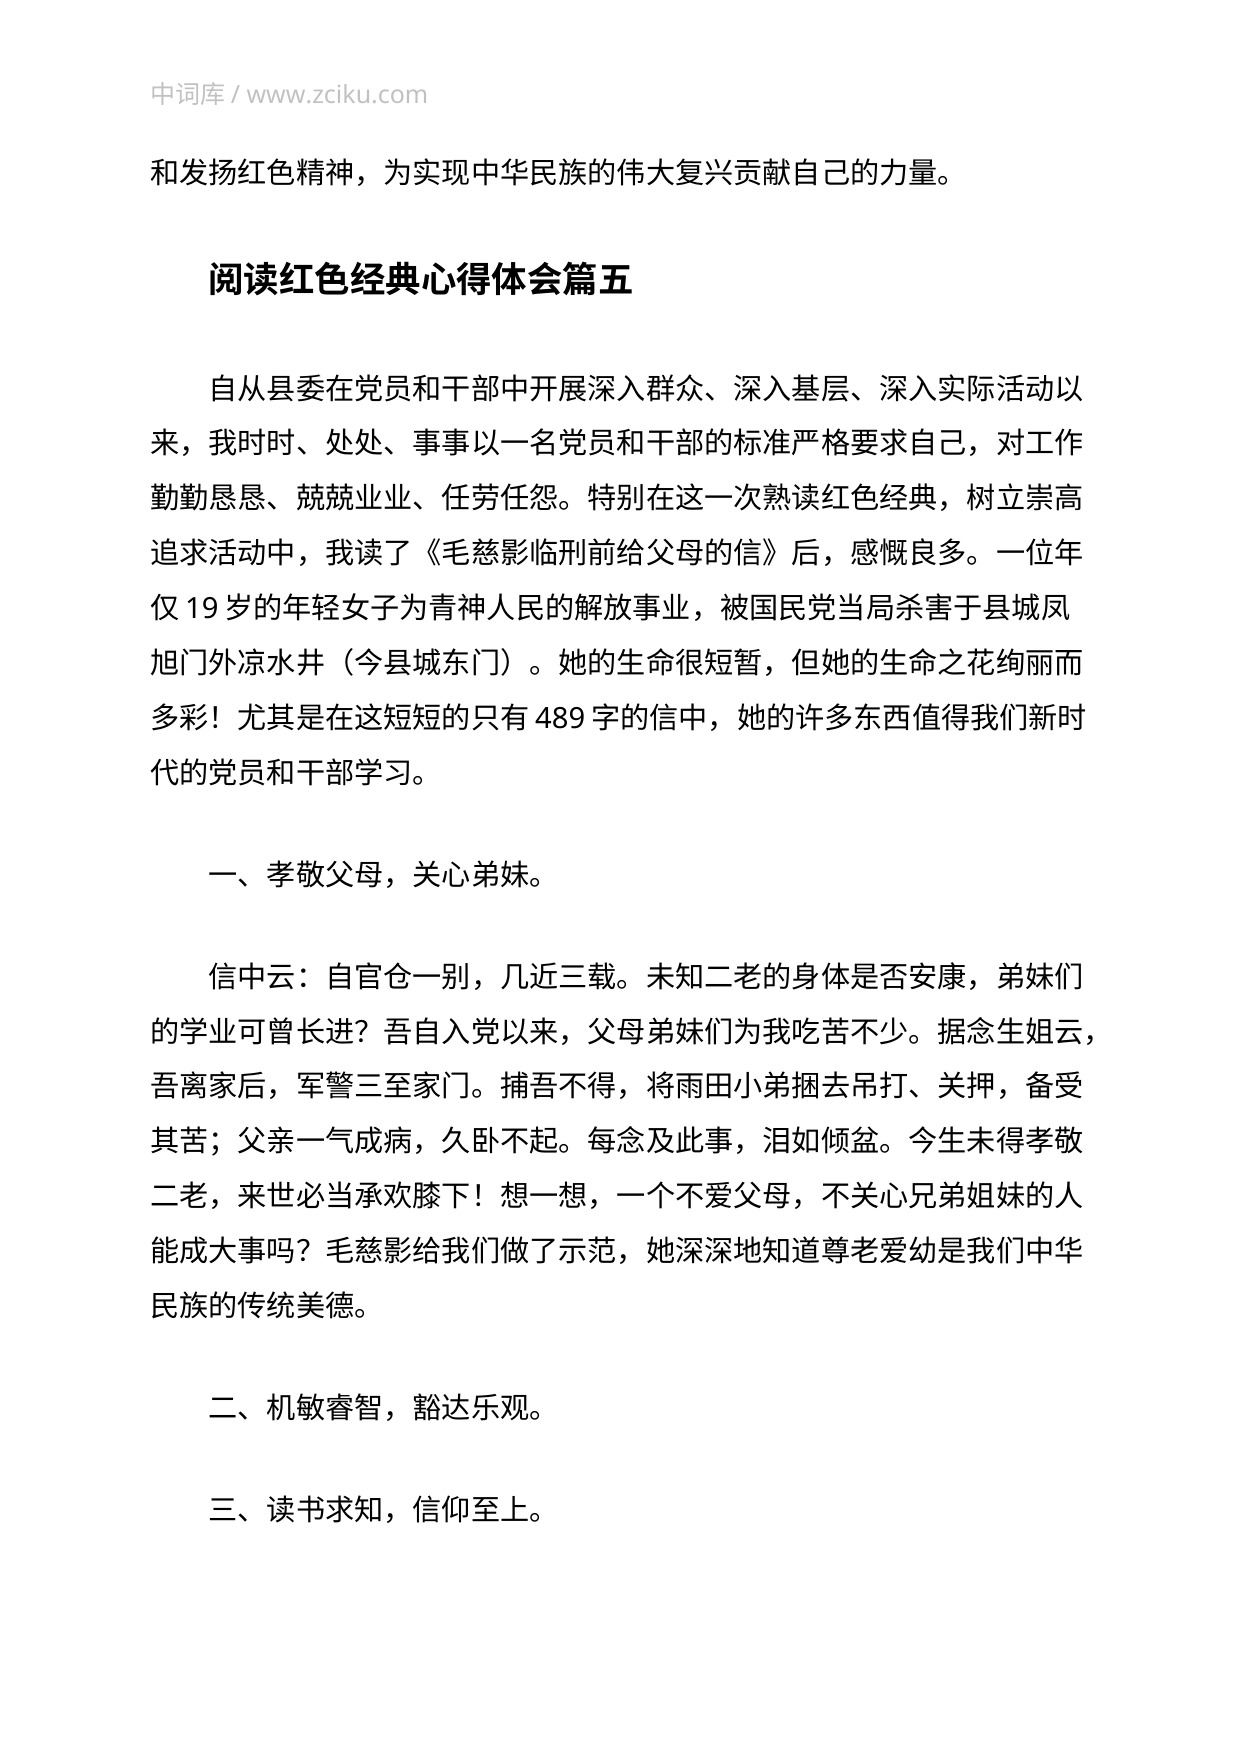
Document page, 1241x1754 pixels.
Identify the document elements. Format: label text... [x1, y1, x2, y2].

text 一、孝敬父母，关心弟妹。 [150, 851, 1090, 894]
text 信中云：自官仓一别，几近三载。未知二老的身体是否安康，弟妹们的学业可曾长进？吾自入党以来，父母弟妹们为我吃苦不少。据念生姐云，吾离家后，军警三至家门。捕吾不得，将雨田小弟捆去吊打、关押，备受其苦；父亲一气成病，久卧不起。每念及此事，泪如倾盆。今生未得孝敬二老，来世必当承欢膝下！想一想，一个不爱父母，不关心兄弟姐妹的人能成大事吗？毛慈影给我们做了示范，她深深地知道尊老爱幼是我们中华民族的传统美德。 [150, 953, 1090, 1325]
text 三、读书求知，信仰至上。 [150, 1486, 1090, 1528]
text 二、机敏睿智，豁达乐观。 [150, 1384, 1090, 1427]
text 阅读红色经典心得体会篇五 [150, 252, 1090, 303]
text 自从县委在党员和干部中开展深入群众、深入基层、深入实际活动以来，我时时、处处、事事以一名党员和干部的标准严格要求自己，对工作勤勤恳恳、兢兢业业、任劳任怨。特别在这一次熟读红色经典，树立崇高追求活动中，我读了《毛慈影临刑前给父母的信》后，感慨良多。一位年仅19岁的年轻女子为青神人民的解放事业，被国民党当局杀害于县城凤旭门外凉水井（今县城东门）。她的生命很短暂，但她的生命之花绚丽而多彩！尤其是在这短短的只有489字的信中，她的许多东西值得我们新时代的党员和干部学习。 [150, 365, 1090, 792]
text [150, 150, 1090, 192]
